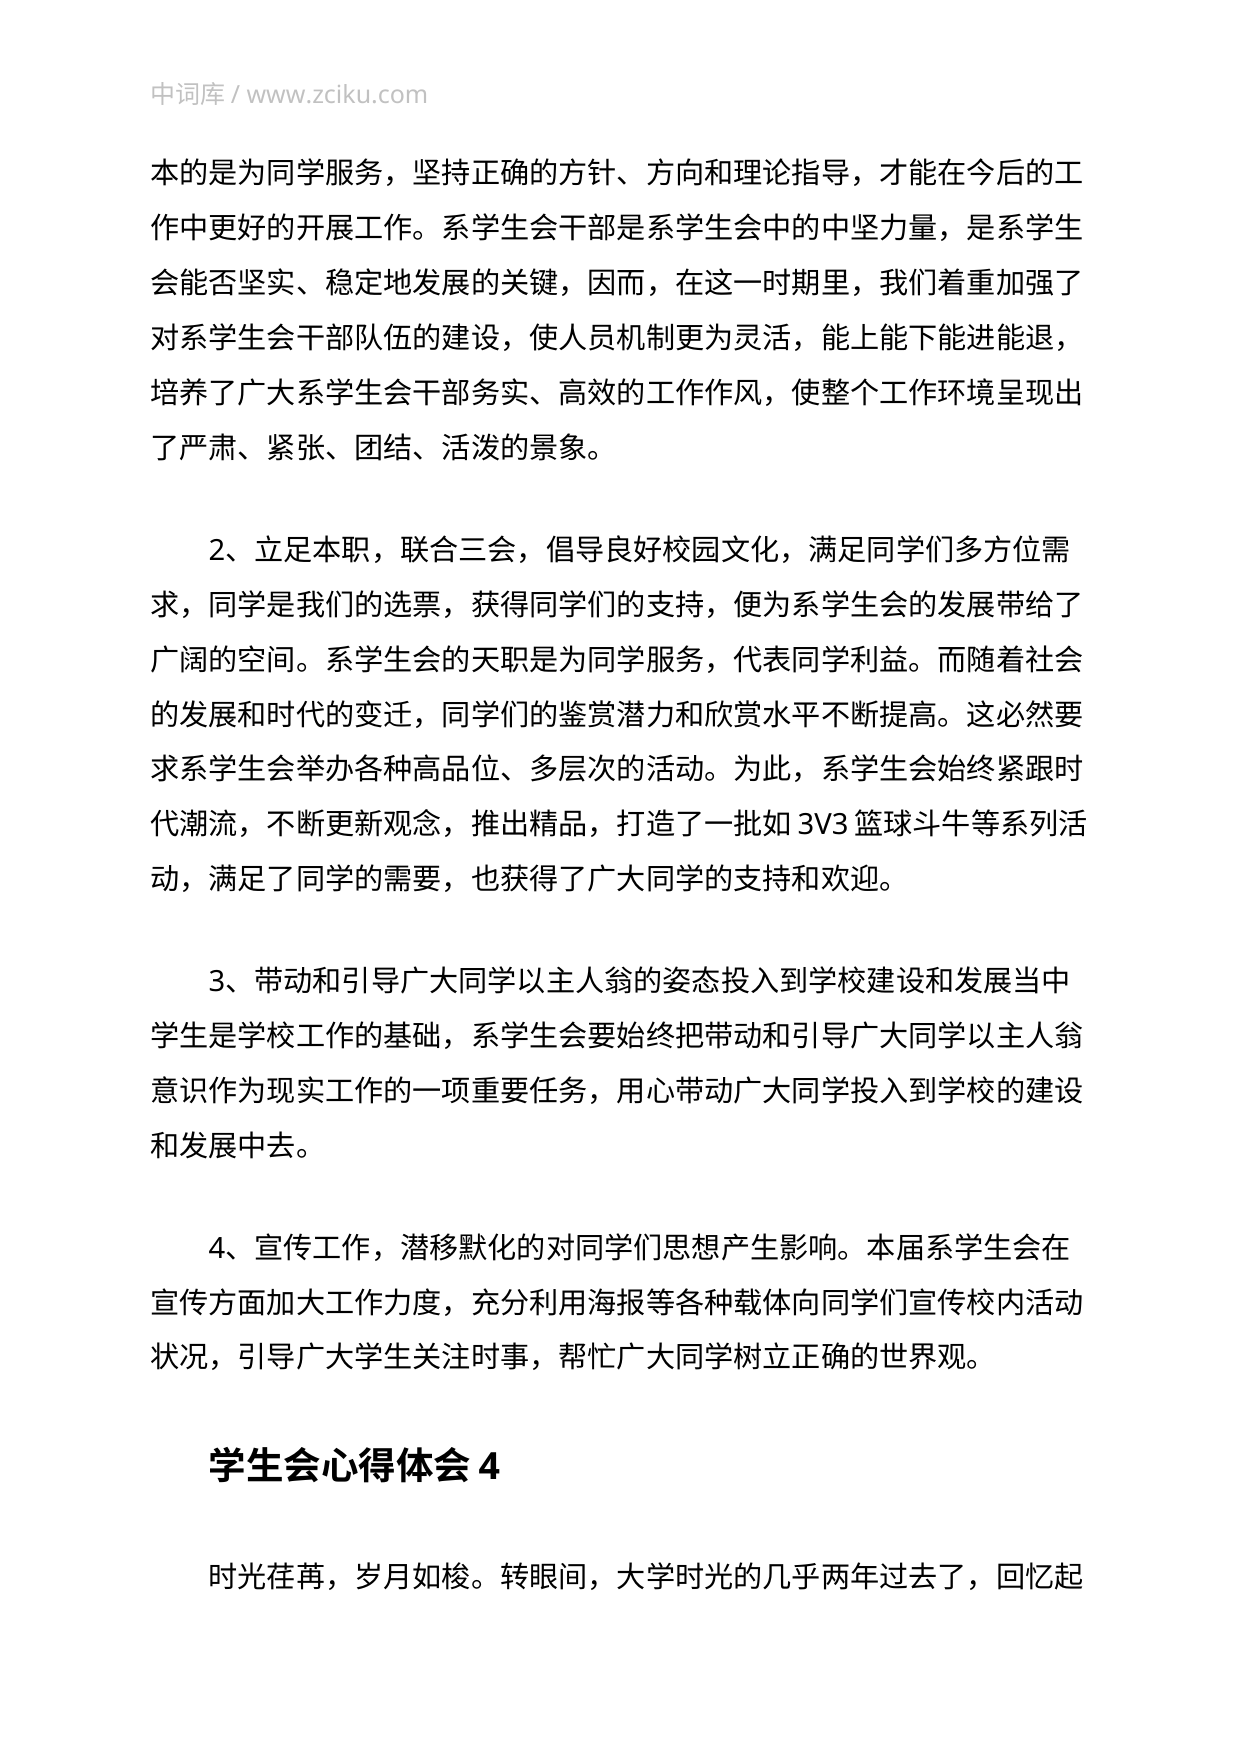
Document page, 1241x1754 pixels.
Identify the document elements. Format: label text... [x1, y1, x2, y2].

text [150, 1553, 1090, 1596]
text 4、宣传工作，潜移默化的对同学们思想产生影响。本届系学生会在宣传方面加大工作力度，充分利用海报等各种载体向同学们宣传校内活动状况，引导广大学生关注时事，帮忙广大同学树立正确的世界观。 [150, 1224, 1090, 1376]
text 2、立足本职，联合三会，倡导良好校园文化，满足同学们多方位需求，同学是我们的选票，获得同学们的支持，便为系学生会的发展带给了广阔的空间。系学生会的天职是为同学服务，代表同学利益。而随着社会的发展和时代的变迁，同学们的鉴赏潜力和欣赏水平不断提高。这必然要求系学生会举办各种高品位、多层次的活动。为此，系学生会始终紧跟时代潮流，不断更新观念，推出精品，打造了一批如3V3篮球斗牛等系列活动，满足了同学的需要，也获得了广大同学的支持和欢迎。 [150, 526, 1090, 898]
text 学生会心得体会4 [150, 1436, 1090, 1490]
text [150, 150, 1090, 467]
text 3、带动和引导广大同学以主人翁的姿态投入到学校建设和发展当中学生是学校工作的基础，系学生会要始终把带动和引导广大同学以主人翁意识作为现实工作的一项重要任务，用心带动广大同学投入到学校的建设和发展中去。 [150, 958, 1090, 1165]
